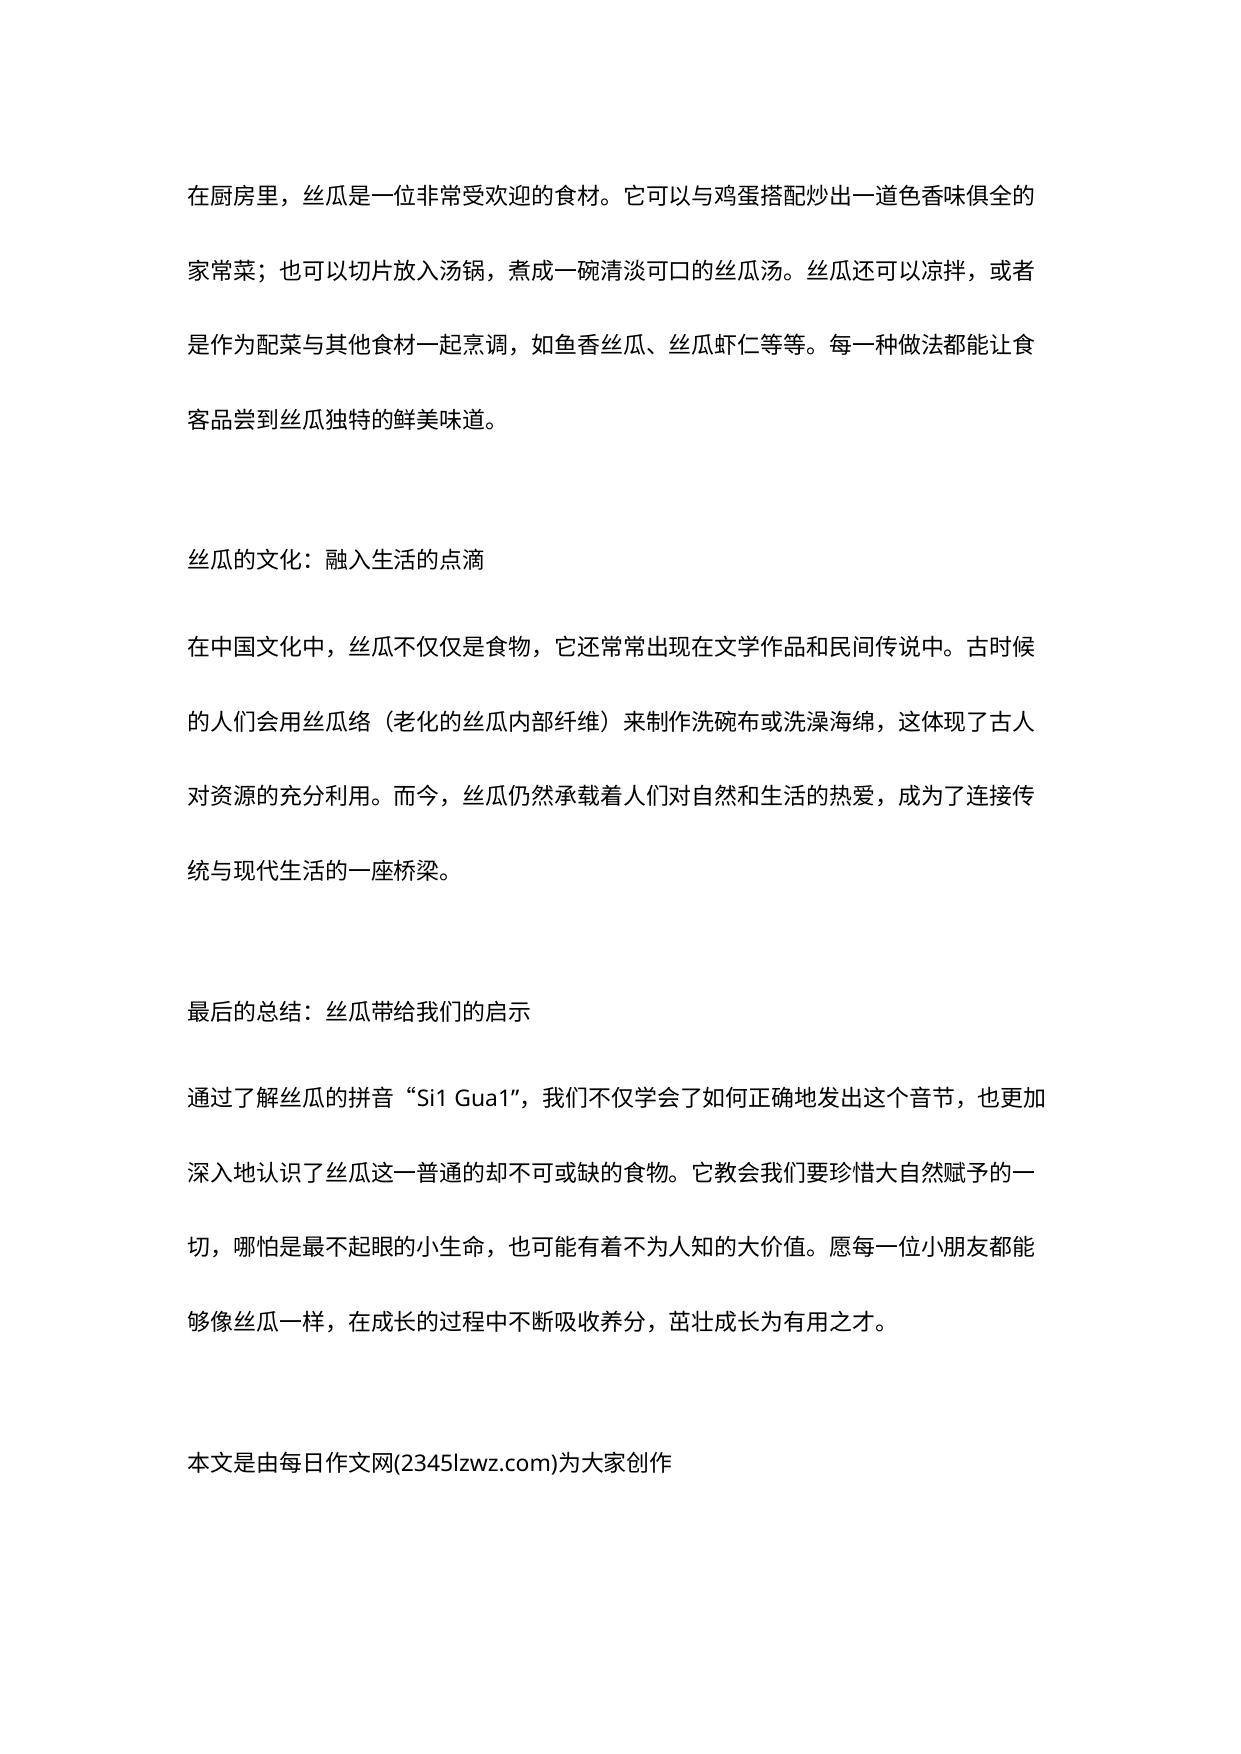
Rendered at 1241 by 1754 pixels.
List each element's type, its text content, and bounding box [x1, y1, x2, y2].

text 本文是由每日作文网(2345lzwz.com)为大家创作 [187, 1428, 1053, 1493]
text 在中国文化中，丝瓜不仅仅是食物，它还常常出现在文学作品和民间传说中。古时候的人们会用丝瓜络（老化的丝瓜内部纤维）来制作洗碗布或洗澡海绵，这体现了古人对资源的充分利用。而今，丝瓜仍然承载着人们对自然和生活的热爱，成为了连接传统与现代生活的一座桥梁。 [187, 613, 1053, 902]
text 丝瓜的文化：融入生活的点滴 [187, 526, 1053, 591]
text 在厨房里，丝瓜是一位非常受欢迎的食材。它可以与鸡蛋搭配炒出一道色香味俱全的家常菜；也可以切片放入汤锅，煮成一碗清淡可口的丝瓜汤。丝瓜还可以凉拌，或者是作为配菜与其他食材一起烹调，如鱼香丝瓜、丝瓜虾仁等等。每一种做法都能让食客品尝到丝瓜独特的鲜美味道。 [187, 162, 1053, 451]
text 最后的总结：丝瓜带给我们的启示 [187, 977, 1053, 1042]
text 通过了解丝瓜的拼音“Si1 Gua1”，我们不仅学会了如何正确地发出这个音节，也更加深入地认识了丝瓜这一普通的却不可或缺的食物。它教会我们要珍惜大自然赋予的一切，哪怕是最不起眼的小生命，也可能有着不为人知的大价值。愿每一位小朋友都能够像丝瓜一样，在成长的过程中不断吸收养分，茁壮成长为有用之才。 [187, 1064, 1053, 1353]
